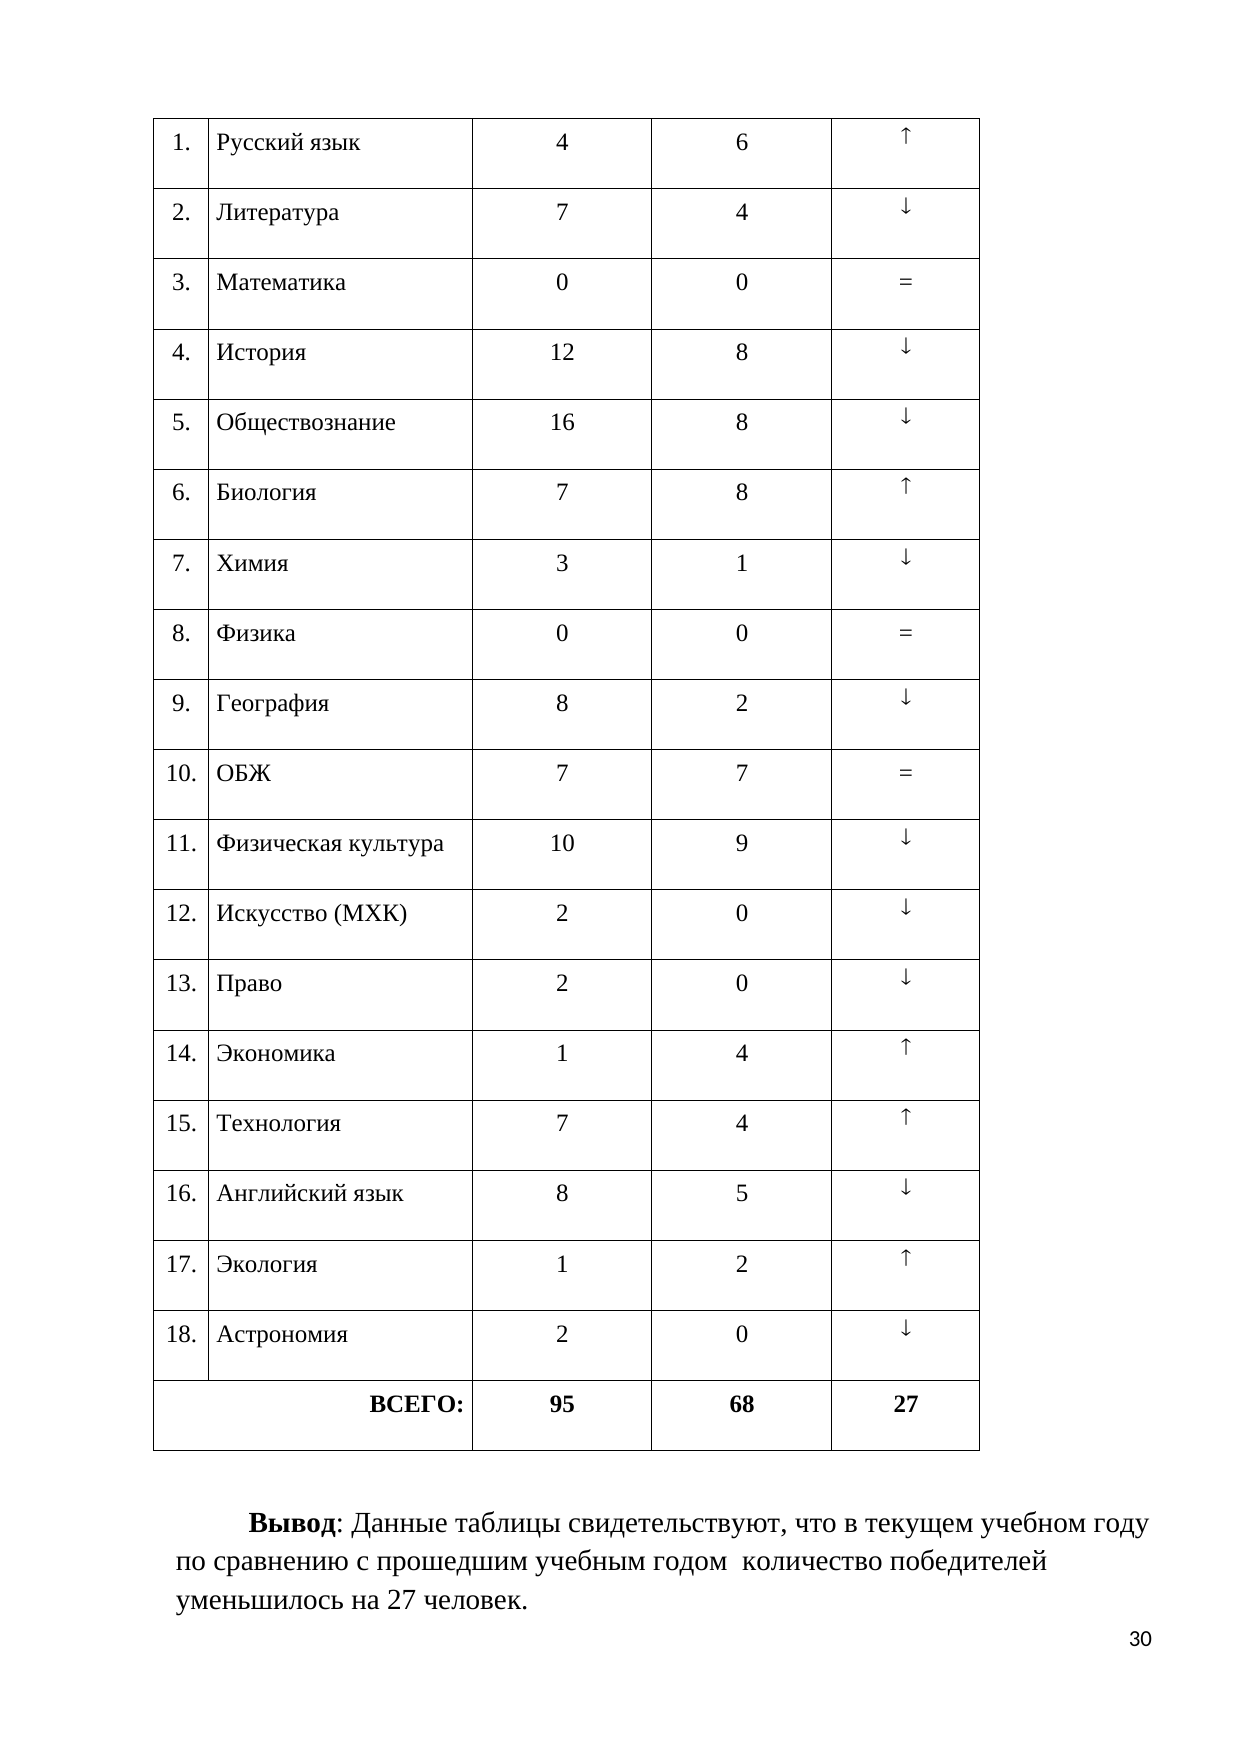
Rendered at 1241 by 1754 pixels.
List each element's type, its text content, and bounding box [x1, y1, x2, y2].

table_cell 2 [473, 960, 651, 1029]
table_cell Русский язык [209, 119, 472, 188]
table_cell Экономика [209, 1031, 472, 1099]
table_cell ОБЖ [209, 750, 472, 819]
table_cell [832, 1101, 979, 1170]
table_cell 4. [154, 330, 208, 398]
table_cell Обществознание [209, 400, 472, 469]
table_cell = [832, 610, 979, 679]
table_cell [832, 189, 979, 258]
table_cell 10. [154, 750, 208, 819]
table_cell 0 [652, 610, 831, 679]
table_cell 17. [154, 1241, 208, 1310]
table_cell [832, 680, 979, 749]
table_cell 8 [652, 470, 831, 539]
table_cell [832, 119, 979, 188]
table_cell 16 [473, 400, 651, 469]
table_cell 0 [652, 960, 831, 1029]
table_cell 0 [652, 259, 831, 328]
table_cell 3 [473, 540, 651, 609]
table_cell 14. [154, 1031, 208, 1099]
table_cell 4 [652, 189, 831, 258]
table_cell 27 [832, 1381, 979, 1450]
table_cell 2 [473, 890, 651, 959]
table_cell 4 [652, 1031, 831, 1099]
table_cell [832, 890, 979, 959]
table_cell 1 [473, 1031, 651, 1099]
table_cell 2 [473, 1311, 651, 1380]
table_cell 7 [652, 750, 831, 819]
table_cell 3. [154, 259, 208, 328]
table_cell 10 [473, 820, 651, 889]
table_cell [832, 1171, 979, 1240]
table_cell 8. [154, 610, 208, 679]
table_cell 68 [652, 1381, 831, 1450]
table_cell 2 [652, 680, 831, 749]
table_cell 9 [652, 820, 831, 889]
table_cell Математика [209, 259, 472, 328]
table_cell История [209, 330, 472, 398]
table_cell 95 [473, 1381, 651, 1450]
table_cell 4 [652, 1101, 831, 1170]
table_cell ВСЕГО: [154, 1381, 472, 1450]
table_cell 6 [652, 119, 831, 188]
table_cell [832, 1031, 979, 1099]
table_cell 0 [652, 1311, 831, 1380]
table_cell Физическая культура [209, 820, 472, 889]
table_cell 8 [652, 330, 831, 398]
table_cell 0 [652, 890, 831, 959]
table_cell 2. [154, 189, 208, 258]
table_cell [832, 1241, 979, 1310]
table_cell 16. [154, 1171, 208, 1240]
text Вывод: Данные таблицы свидетельствуют, что в текущем учебном году по сравнению с прошедшим учебным годом количество победителей уменьшилось на 27 человек. [176, 1505, 1152, 1616]
table_cell 7 [473, 750, 651, 819]
table_cell География [209, 680, 472, 749]
table_cell [832, 820, 979, 889]
table_cell 18. [154, 1311, 208, 1380]
table_cell 7 [473, 189, 651, 258]
table_cell 8 [652, 400, 831, 469]
table_cell 1. [154, 119, 208, 188]
table_cell 0 [473, 610, 651, 679]
table_cell [832, 540, 979, 609]
table_cell Искусство (МХК) [209, 890, 472, 959]
table_cell 6. [154, 470, 208, 539]
table_cell = [832, 259, 979, 328]
table_cell Биология [209, 470, 472, 539]
table_cell 7 [473, 1101, 651, 1170]
table_cell 5 [652, 1171, 831, 1240]
table_cell Английский язык [209, 1171, 472, 1240]
table_cell Право [209, 960, 472, 1029]
table_cell 5. [154, 400, 208, 469]
table_cell [832, 400, 979, 469]
table_cell 0 [473, 259, 651, 328]
table_cell 2 [652, 1241, 831, 1310]
table_cell 9. [154, 680, 208, 749]
table_cell 7. [154, 540, 208, 609]
table_cell [832, 330, 979, 398]
table_cell 7 [473, 470, 651, 539]
table_cell Технология [209, 1101, 472, 1170]
table_cell [832, 1311, 979, 1380]
table_cell Астрономия [209, 1311, 472, 1380]
table_cell 1 [473, 1241, 651, 1310]
table_cell 15. [154, 1101, 208, 1170]
table_cell 12 [473, 330, 651, 398]
table_cell 1 [652, 540, 831, 609]
table_cell Экология [209, 1241, 472, 1310]
table_cell 13. [154, 960, 208, 1029]
table_cell Физика [209, 610, 472, 679]
table_cell Химия [209, 540, 472, 609]
table_cell 12. [154, 890, 208, 959]
table_cell 8 [473, 1171, 651, 1240]
table_cell [832, 960, 979, 1029]
table_cell = [832, 750, 979, 819]
table_cell 8 [473, 680, 651, 749]
table_cell 4 [473, 119, 651, 188]
table_cell [832, 470, 979, 539]
table_cell Литература [209, 189, 472, 258]
table_cell 11. [154, 820, 208, 889]
